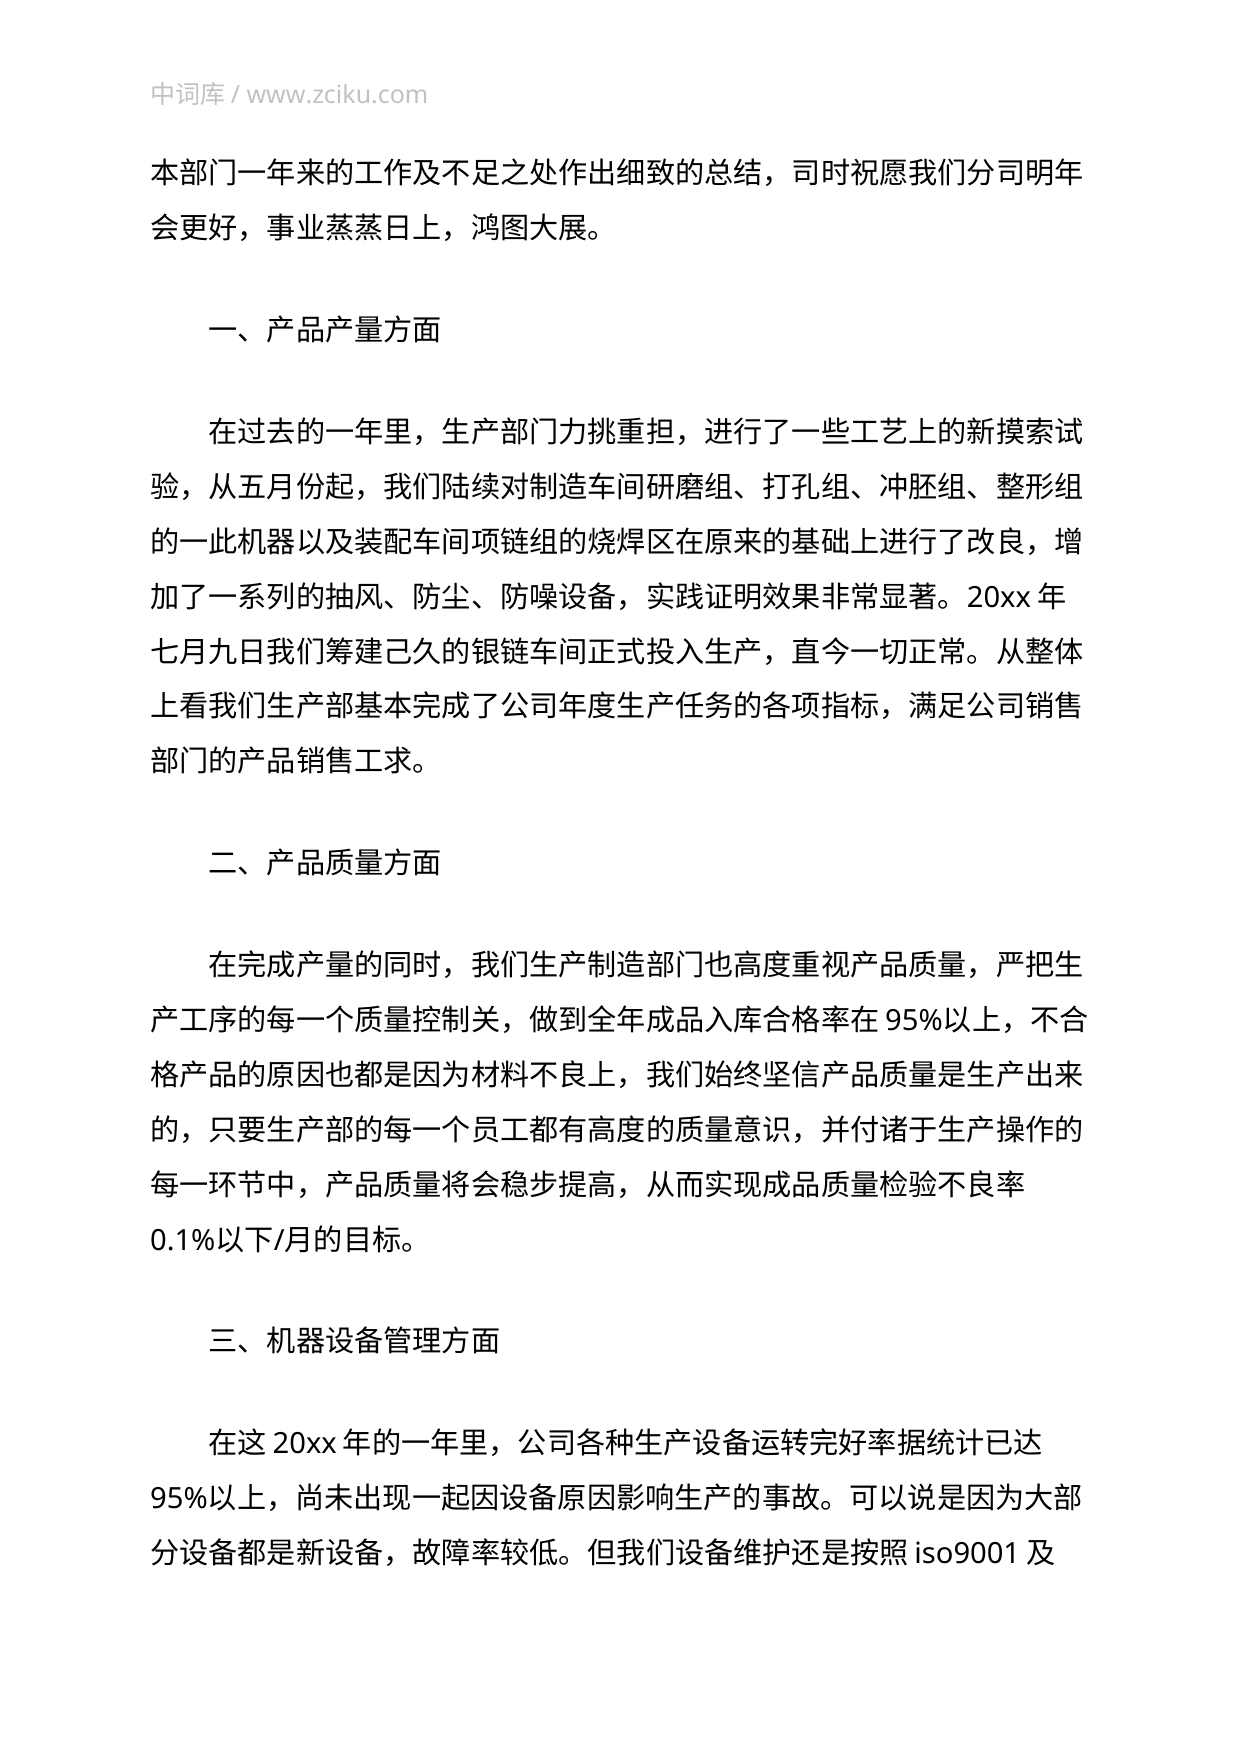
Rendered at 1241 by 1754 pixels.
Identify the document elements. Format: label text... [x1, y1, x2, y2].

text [150, 1420, 1090, 1572]
text 在过去的一年里，生产部门力挑重担，进行了一些工艺上的新摸索试验，从五月份起，我们陆续对制造车间研磨组、打孔组、冲胚组、整形组的一此机器以及装配车间项链组的烧焊区在原来的基础上进行了改良，增加了一系列的抽风、防尘、防噪设备，实践证明效果非常显著。20xx年七月九日我们筹建己久的银链车间正式投入生产，直今一切正常。从整体上看我们生产部基本完成了公司年度生产任务的各项指标，满足公司销售部门的产品销售工求。 [150, 408, 1090, 780]
text 一、产品产量方面 [150, 307, 1090, 349]
text 在完成产量的同时，我们生产制造部门也高度重视产品质量，严把生产工序的每一个质量控制关，做到全年成品入库合格率在95%以上，不合格产品的原因也都是因为材料不良上，我们始终坚信产品质量是生产出来的，只要生产部的每一个员工都有高度的质量意识，并付诸于生产操作的每一环节中，产品质量将会稳步提高，从而实现成品质量检验不良率0.1%以下/月的目标。 [150, 941, 1090, 1258]
text 二、产品质量方面 [150, 840, 1090, 882]
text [150, 150, 1090, 247]
text 三、机器设备管理方面 [150, 1318, 1090, 1360]
